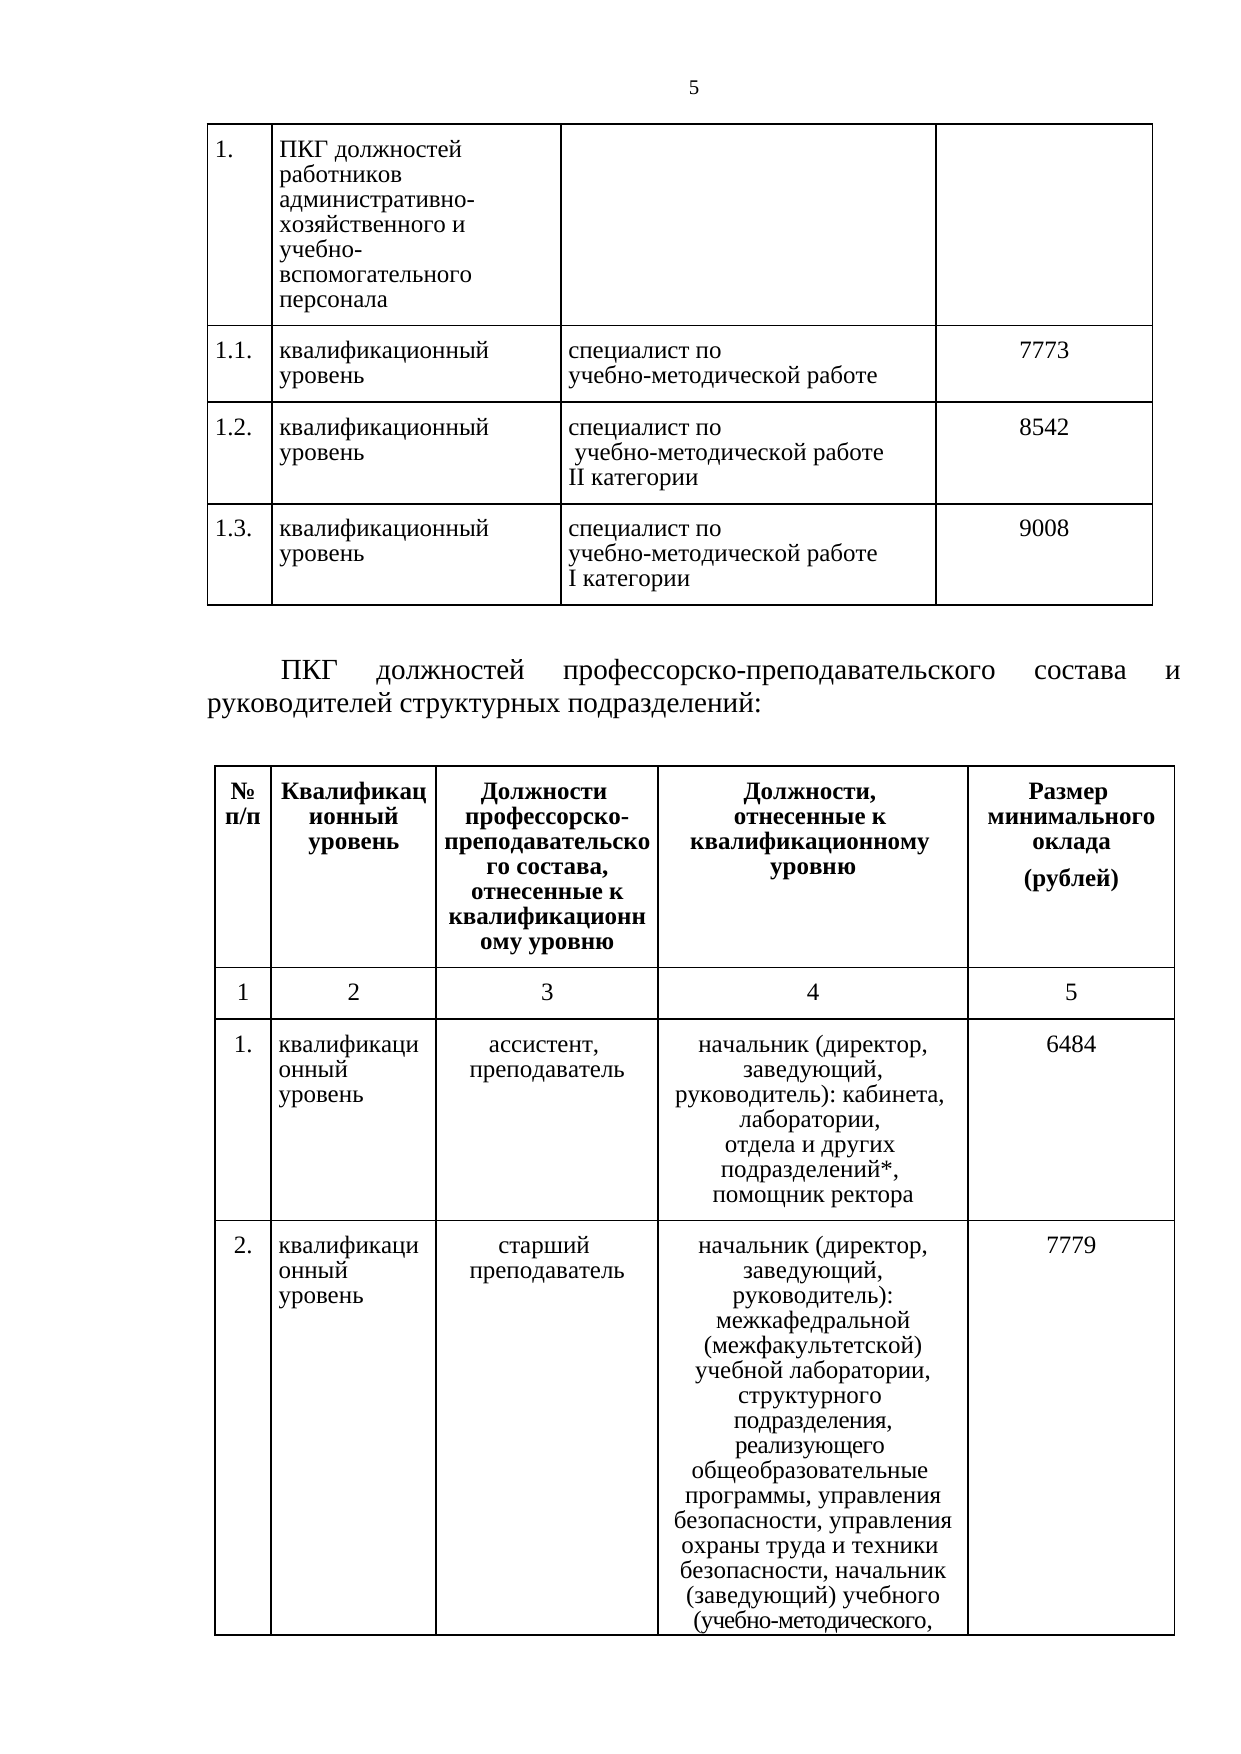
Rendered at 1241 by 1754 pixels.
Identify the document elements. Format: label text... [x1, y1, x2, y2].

table_cell 8542 [937, 403, 1152, 503]
table_cell 3 [437, 968, 657, 1018]
table_header Должности профессорско- преподавательского состава, отнесенные к квалификационному уровню [437, 767, 657, 967]
table_cell квалификационный уровень [273, 403, 560, 503]
table_cell специалист по учебно-методической работе I категории [562, 505, 935, 604]
table_cell ПКГ должностей работников административно-хозяйственного и учебно-вспомогательного персонала [273, 125, 560, 325]
table_cell 6484 [969, 1020, 1174, 1220]
table_header № п/п [216, 767, 270, 967]
table_cell 1. [216, 1020, 270, 1220]
table_header Должности, отнесенные к квалификационному уровню [659, 767, 967, 967]
table_cell 2. [216, 1221, 270, 1634]
table_cell квалификационный уровень [272, 1020, 435, 1220]
table_cell 1. [208, 125, 271, 325]
table_cell 4 [659, 968, 967, 1018]
table_cell квалификационный уровень [273, 505, 560, 604]
table_cell начальник (директор, заведующий, руководитель): кабинета, лаборатории, отдела и других подразделений*, помощник ректора [659, 1020, 967, 1220]
table_cell 1.2. [208, 403, 271, 503]
table_header Квалификационный уровень [272, 767, 435, 967]
table_cell 7779 [969, 1221, 1174, 1634]
table_cell [562, 125, 935, 325]
table_cell 1.1. [208, 326, 271, 401]
table_cell 2 [272, 968, 435, 1018]
table_cell 5 [969, 968, 1174, 1018]
table_cell квалификационный уровень [272, 1221, 435, 1634]
table_cell 9008 [937, 505, 1152, 604]
table_cell квалификационный уровень [273, 326, 560, 401]
table_header Размер минимального оклада (рублей) [969, 767, 1174, 967]
table_cell ассистент, преподаватель [437, 1020, 657, 1220]
table_cell 1.3. [208, 505, 271, 604]
table_cell старший преподаватель [437, 1221, 657, 1634]
table_cell 1 [216, 968, 270, 1018]
table_cell специалист по учебно-методической работе II категории [562, 403, 935, 503]
table_cell 7773 [937, 326, 1152, 401]
table_cell специалист по учебно-методической работе [562, 326, 935, 401]
table_cell [937, 125, 1152, 325]
text ПКГ должностей профессорско-преподавательского состава и руководителей структурных подразделений: [207, 652, 1181, 719]
